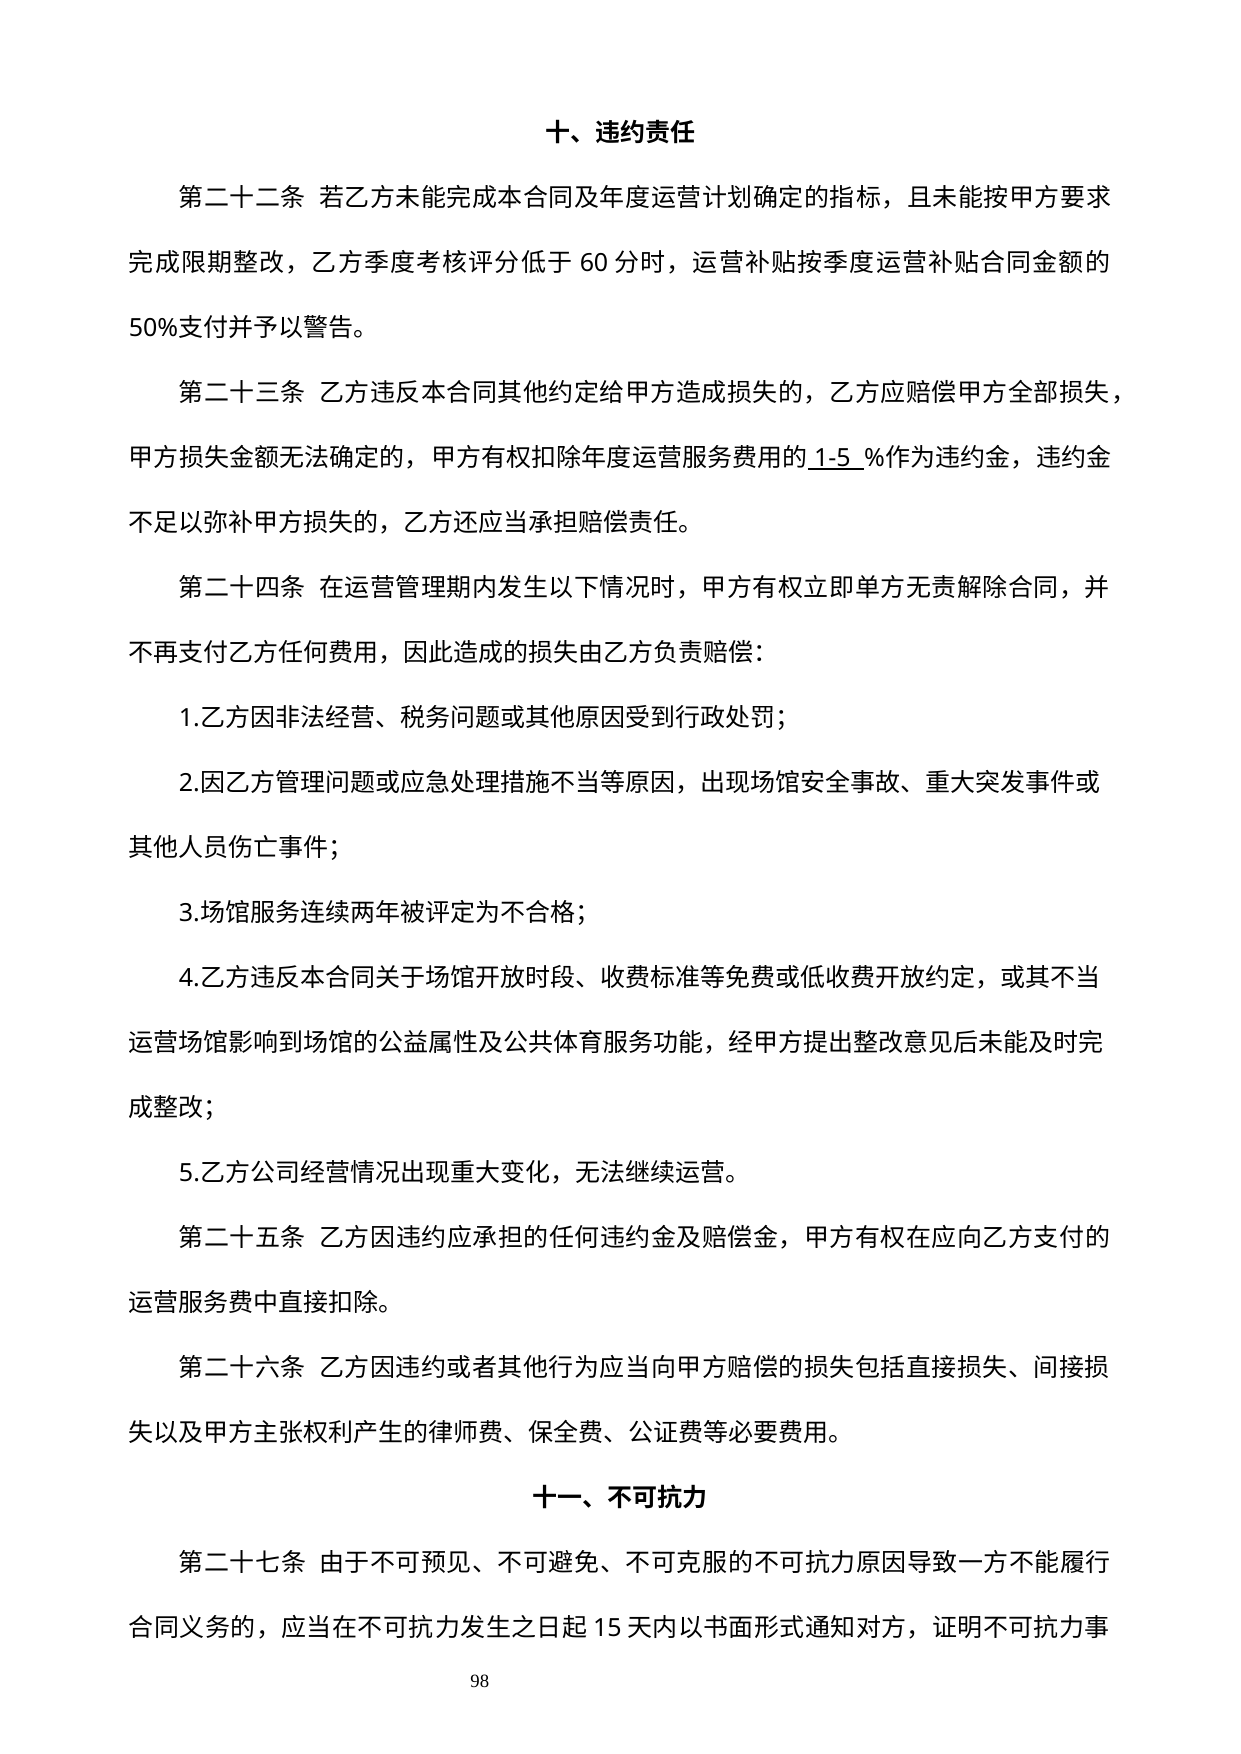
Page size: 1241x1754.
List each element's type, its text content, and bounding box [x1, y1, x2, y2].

list 第二十五条 乙方因违约应承担的任何违约金及赔偿金，甲方有权在应向乙方支付的运营服务费中直接扣除。 [129, 1203, 1111, 1333]
list 1.乙方因非法经营、税务问题或其他原因受到行政处罚； [129, 683, 1111, 748]
list 5.乙方公司经营情况出现重大变化，无法继续运营。 [129, 1138, 1111, 1203]
list 第二十三条 乙方违反本合同其他约定给甲方造成损失的，乙方应赔偿甲方全部损失，甲方损失金额无法确定的，甲方有权扣除年度运营服务费用的 1-5 %作为违约金，违约金不足以弥补甲方损失的，乙方还应当承担赔偿责任。 [129, 358, 1111, 553]
list 第二十六条 乙方因违约或者其他行为应当向甲方赔偿的损失包括直接损失、间接损失以及甲方主张权利产生的律师费、保全费、公证费等必要费用。 [129, 1333, 1111, 1463]
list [129, 1528, 1111, 1658]
list 4.乙方违反本合同关于场馆开放时段、收费标准等免费或低收费开放约定，或其不当运营场馆影响到场馆的公益属性及公共体育服务功能，经甲方提出整改意见后未能及时完成整改； [129, 943, 1111, 1138]
list 第二十二条 若乙方未能完成本合同及年度运营计划确定的指标，且未能按甲方要求完成限期整改，乙方季度考核评分低于60分时，运营补贴按季度运营补贴合同金额的50%支付并予以警告。 [129, 163, 1111, 358]
list 十一、不可抗力 [129, 1463, 1111, 1528]
list 2.因乙方管理问题或应急处理措施不当等原因，出现场馆安全事故、重大突发事件或其他人员伤亡事件； [129, 748, 1111, 878]
list 第二十四条 在运营管理期内发生以下情况时，甲方有权立即单方无责解除合同，并不再支付乙方任何费用，因此造成的损失由乙方负责赔偿： [129, 553, 1111, 683]
list 3.场馆服务连续两年被评定为不合格； [129, 878, 1111, 943]
list 十、违约责任 [129, 98, 1111, 163]
